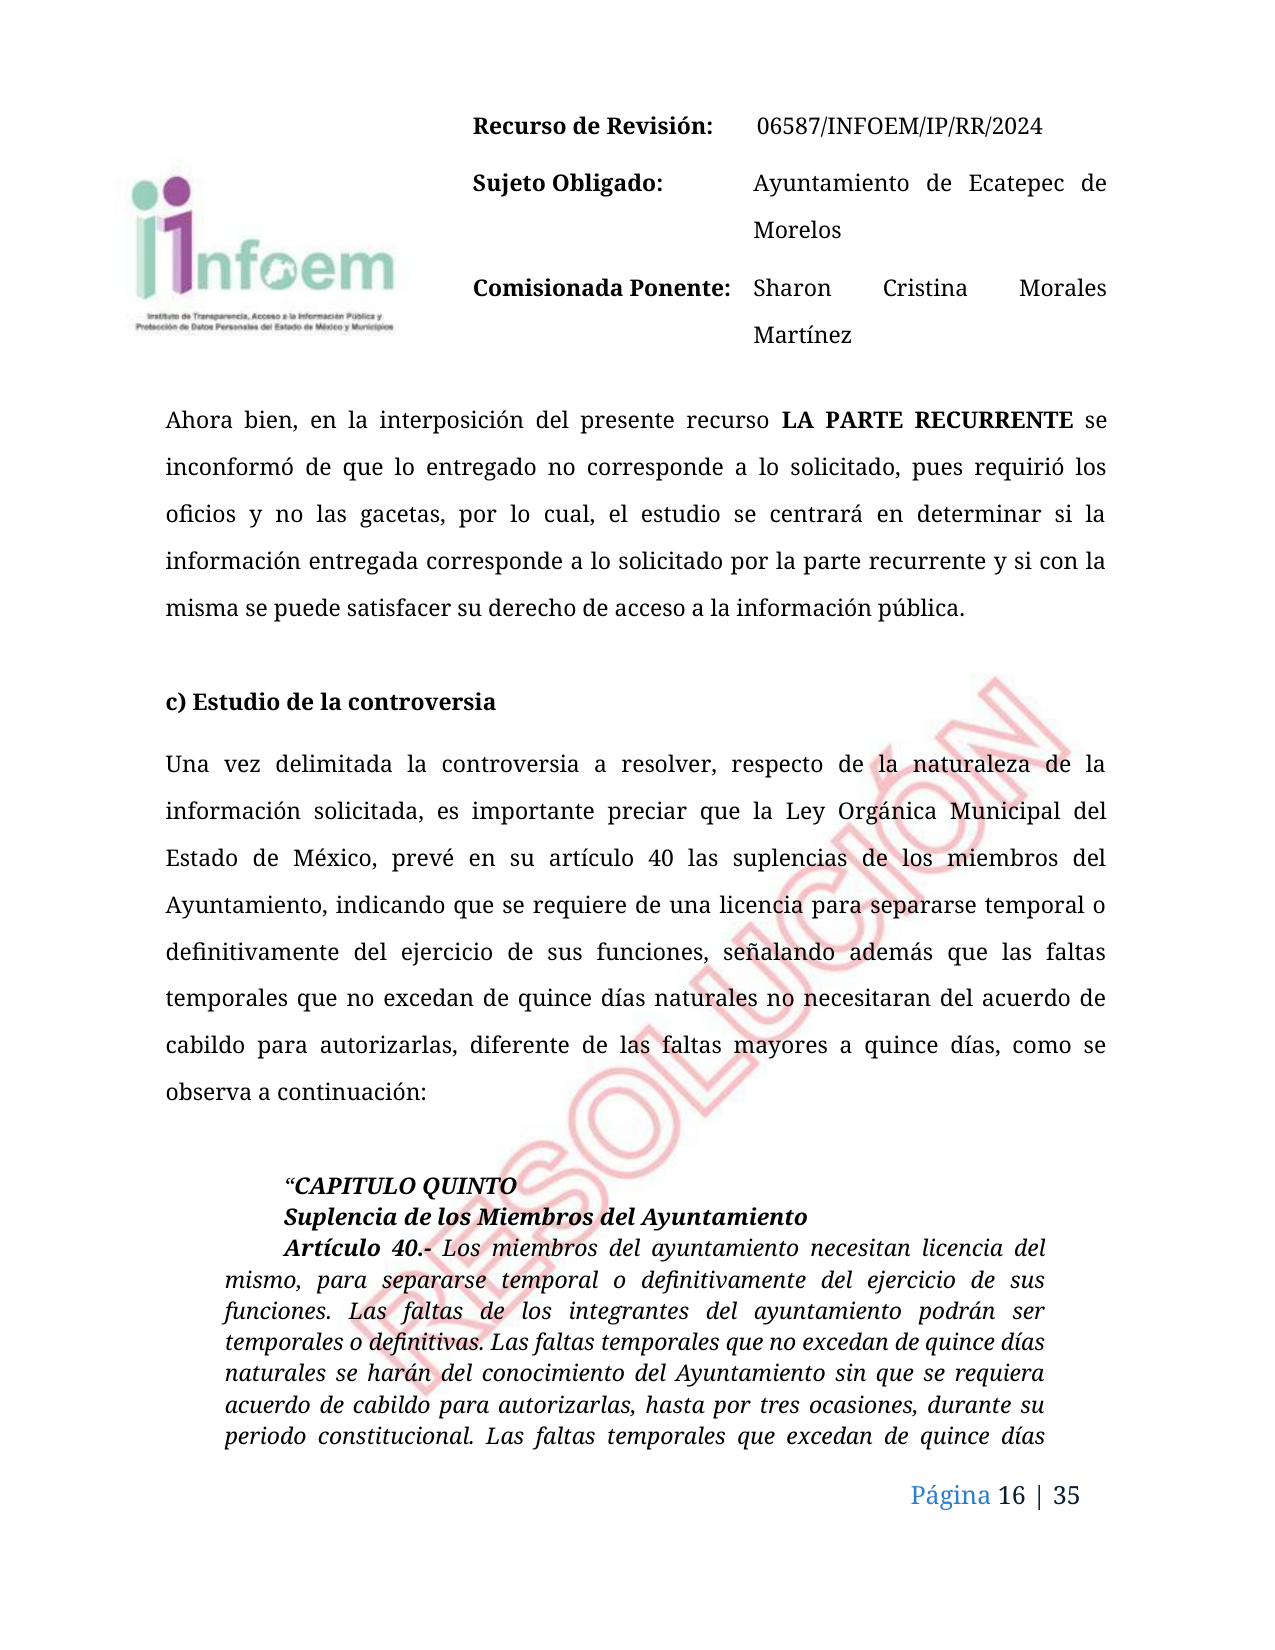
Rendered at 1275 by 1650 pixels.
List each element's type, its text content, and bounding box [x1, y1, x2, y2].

title Suplencia de los Miembros del Ayuntamiento [224, 1201, 1048, 1232]
subtitle c) Estudio de la controversia [165, 686, 1107, 717]
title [224, 1232, 1048, 1451]
picture [2, 111, 1275, 1650]
title “CAPITULO QUINTO [224, 1170, 1048, 1201]
text Una vez delimitada la controversia a resolver, respecto de la naturaleza de la información solicitada, es importante preciar que la Ley Orgánica Municipal del Estado de México, prevé en su artículo 40 las suplencias de los miembros del Ayuntamiento, indicando que se requiere de una licencia para separarse temporal o definitivamente del ejercicio de sus funciones, señalando además que las faltas temporales que no excedan de quince días naturales no necesitaran del acuerdo de cabildo para autorizarlas, diferente de las faltas mayores a quince días, como se observa a continuación: [165, 748, 1107, 1107]
text Ahora bien, en la interposición del presente recurso LA PARTE RECURRENTE se inconformó de que lo entregado no corresponde a lo solicitado, pues requirió los oficios y no las gacetas, por lo cual, el estudio se centrará en determinar si la información entregada corresponde a lo solicitado por la parte recurrente y si con la misma se puede satisfacer su derecho de acceso a la información pública. [165, 404, 1107, 623]
